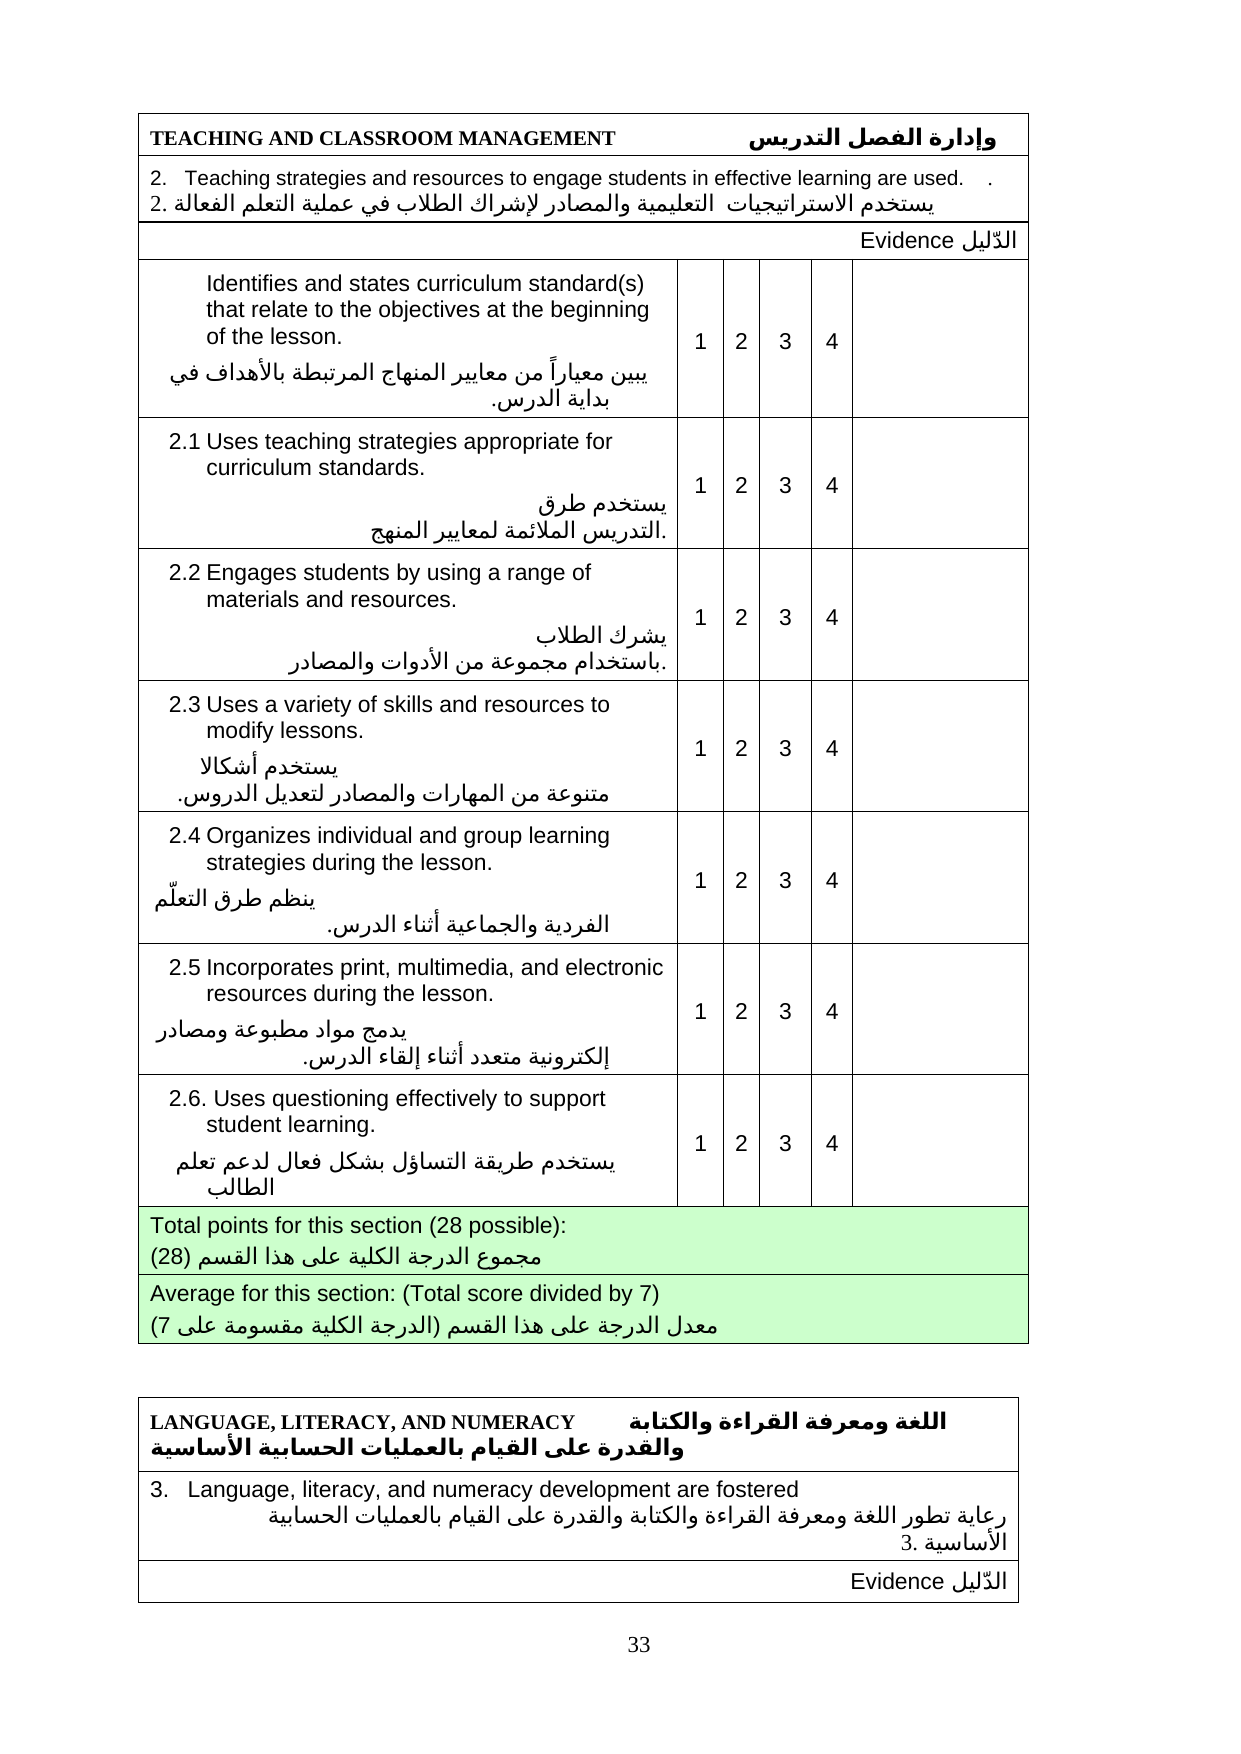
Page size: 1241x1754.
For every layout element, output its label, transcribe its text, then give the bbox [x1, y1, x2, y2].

table_cell 2 [724, 681, 759, 811]
table_cell 2.4 Organizes individual and group learning strategies during the lesson. ينظم طرق التعلّم الفردية والجماعية أثناء الدرس. [139, 812, 677, 943]
table_cell 1 [678, 1075, 723, 1206]
table_cell Evidence الدّليل [139, 223, 1028, 259]
table_cell 2 [724, 418, 759, 548]
table_cell 3 [760, 944, 811, 1074]
table_cell 1 [678, 549, 723, 680]
table_cell 2.2 Engages students by using a range of materials and resources. يشرك الطلاب باستخدام مجموعة من الأدوات والمصادر. [139, 549, 677, 680]
table_cell 2.3 Uses a variety of skills and resources to modify lessons. يستخدم أشكالا متنوعة من المهارات والمصادر لتعديل الدروس. [139, 681, 677, 811]
table_cell 3 [760, 549, 811, 680]
table_cell 1 [678, 681, 723, 811]
table_cell 1 [678, 812, 723, 943]
table_cell 2 [724, 1075, 759, 1206]
table_cell 4 [812, 260, 852, 417]
table_cell 3 [760, 418, 811, 548]
table_cell [853, 681, 1028, 811]
table_cell 3 [760, 260, 811, 417]
table_cell Identifies and states curriculum standard(s) that relate to the objectives at the beginning of the lesson. يبين معياراً من معايير المنهاج المرتبطة بالأهداف في بداية الدرس. [139, 260, 677, 417]
table_cell 4 [812, 549, 852, 680]
table_cell 4 [812, 944, 852, 1074]
table_cell 3 [760, 812, 811, 943]
table_header TEACHING AND CLASSROOM MANAGEMENT وإدارة الفصل التدريس [139, 114, 1028, 155]
table_cell 2.1 Uses teaching strategies appropriate for curriculum standards. يستخدم طرق التدريس الملائمة لمعايير المنهج. [139, 418, 677, 548]
table_cell 3. Language, literacy, and numeracy development are fostered رعاية تطور اللغة ومعرفة القراءة والكتابة والقدرة على القيام بالعمليات الحسابية الأساسية .3 [139, 1472, 1018, 1560]
table_cell [853, 1075, 1028, 1206]
table_cell 4 [812, 812, 852, 943]
table_cell 2.5 Incorporates print, multimedia, and electronic resources during the lesson. يدمج مواد مطبوعة ومصادر إلكترونية متعدد أثناء إلقاء الدرس. [139, 944, 677, 1074]
table_cell 2. Teaching strategies and resources to engage students in effective learning are used. .يستخدم الاستراتيجيات التعليمية والمصادر لإشراك الطلاب في عملية التعلم الفعالة .2 [139, 156, 1028, 221]
table_cell 1 [678, 944, 723, 1074]
table_cell Average for this section: (Total score divided by 7) معدل الدرجة على هذا القسم (الدرجة الكلية مقسومة على 7) [139, 1275, 1028, 1343]
table_cell 1 [678, 418, 723, 548]
table_cell 4 [812, 1075, 852, 1206]
table_cell [853, 812, 1028, 943]
table_cell 2 [724, 260, 759, 417]
table_cell 2 [724, 549, 759, 680]
table_cell 2.6. Uses questioning effectively to support student learning. يستخدم طريقة التساؤل بشكل فعال لدعم تعلم الطالب [139, 1075, 677, 1206]
table_cell 3 [760, 1075, 811, 1206]
table_cell Total points for this section (28 possible): مجموع الدرجة الكلية على هذا القسم (28) [139, 1207, 1028, 1274]
table_cell 3 [760, 681, 811, 811]
table_cell [853, 260, 1028, 417]
table_cell [853, 418, 1028, 548]
table_cell 2 [724, 944, 759, 1074]
table_cell 4 [812, 681, 852, 811]
table_cell 2 [724, 812, 759, 943]
table_cell [853, 549, 1028, 680]
table_cell Evidence الدّليل [139, 1561, 1018, 1602]
table_header LANGUAGE, LITERACY, AND NUMERACY اللغة ومعرفة القراءة والكتابة والقدرة على القيام بالعمليات الحسابية الأساسية [139, 1398, 1018, 1471]
table_cell 4 [812, 418, 852, 548]
table_cell [853, 944, 1028, 1074]
table_cell 1 [678, 260, 723, 417]
